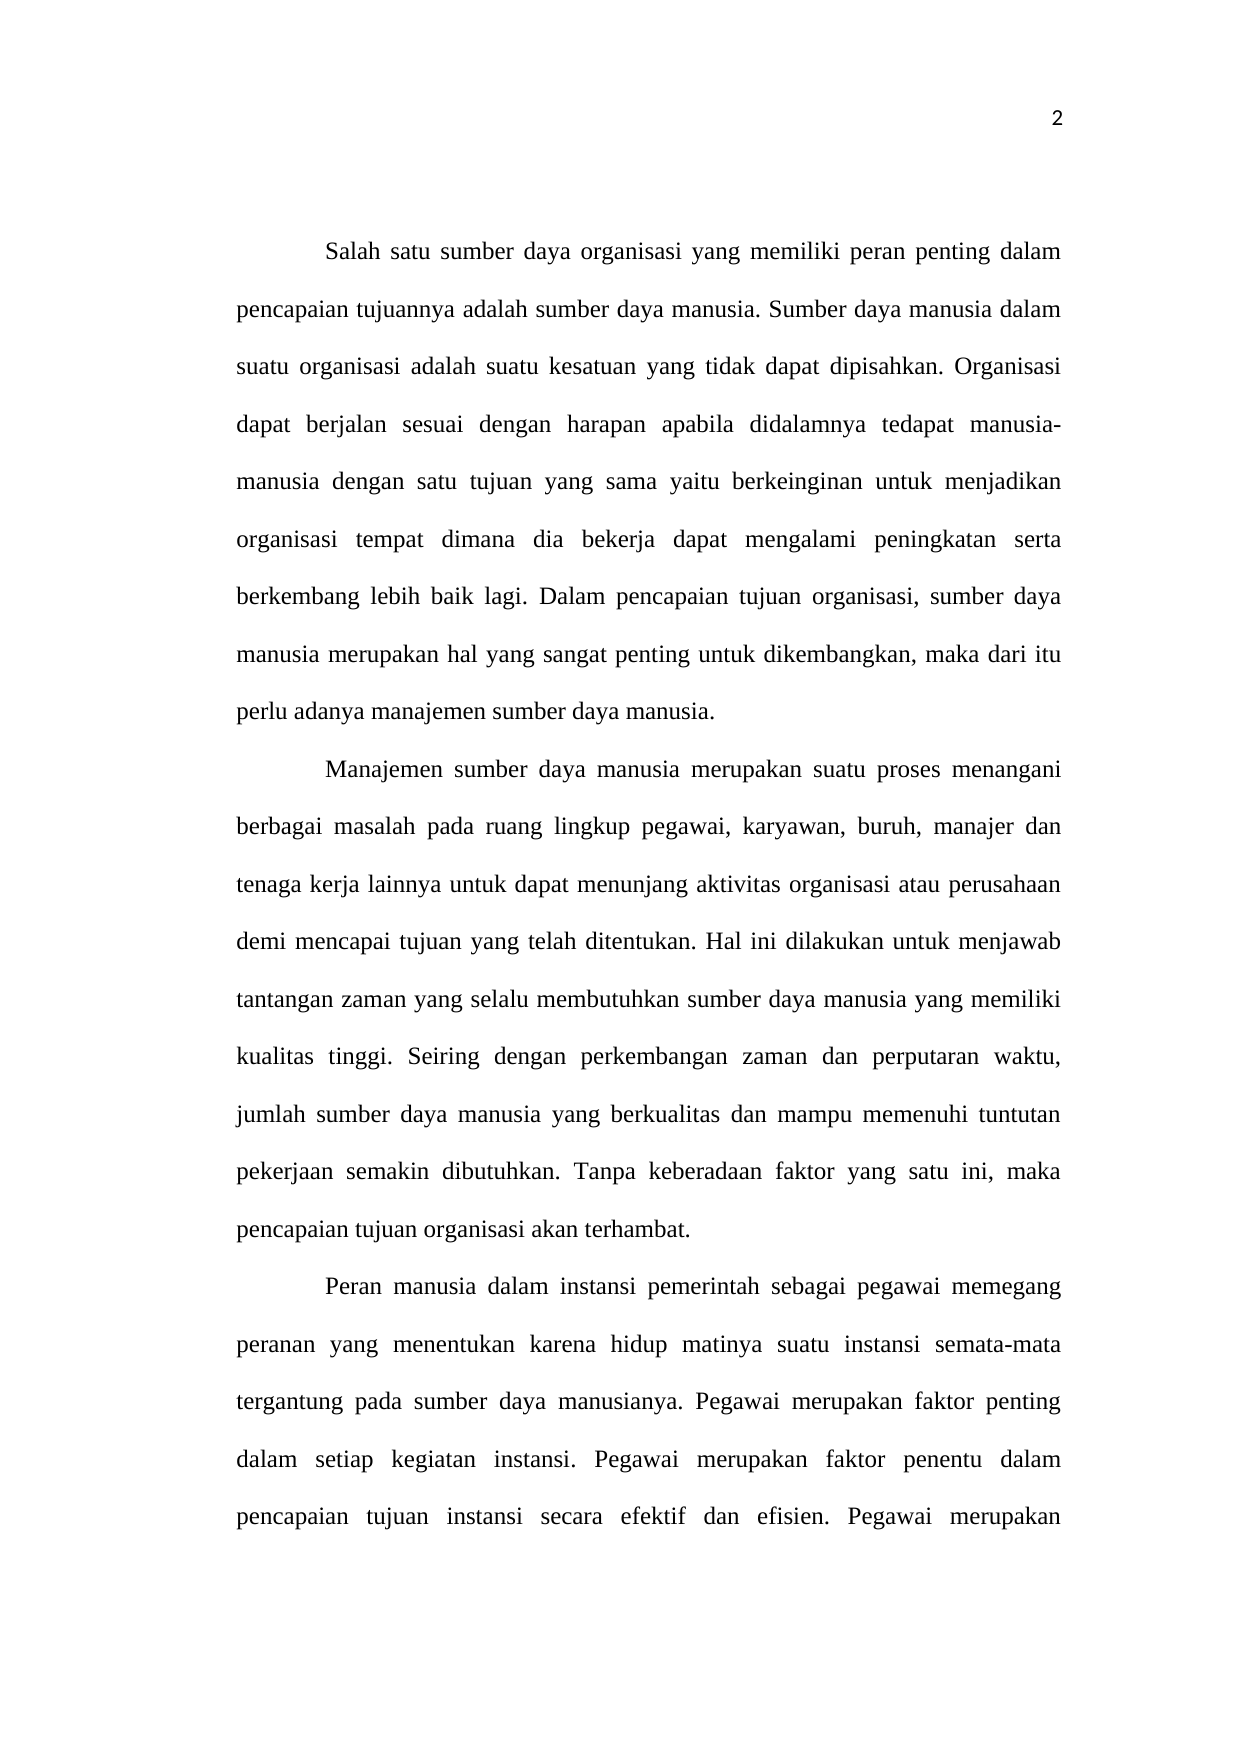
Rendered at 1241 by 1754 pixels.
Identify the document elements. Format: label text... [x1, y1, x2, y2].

list Manajemen sumber daya manusia merupakan suatu proses menangani berbagai masalah pada ruang lingkup pegawai, karyawan, buruh, manajer dan tenaga kerja lainnya untuk dapat menunjang aktivitas organisasi atau perusahaan demi mencapai tujuan yang telah ditentukan. Hal ini dilakukan untuk menjawab tantangan zaman yang selalu membutuhkan sumber daya manusia yang memiliki kualitas tinggi. Seiring dengan perkembangan zaman dan perputaran waktu, jumlah sumber daya manusia yang berkualitas dan mampu memenuhi tuntutan pekerjaan semakin dibutuhkan. Tanpa keberadaan faktor yang satu ini, maka pencapaian tujuan organisasi akan terhambat. [236, 754, 1062, 1242]
list Salah satu sumber daya organisasi yang memiliki peran penting dalam pencapaian tujuannya adalah sumber daya manusia. Sumber daya manusia dalam suatu organisasi adalah suatu kesatuan yang tidak dapat dipisahkan. Organisasi dapat berjalan sesuai dengan harapan apabila didalamnya tedapat manusia-manusia dengan satu tujuan yang sama yaitu berkeinginan untuk menjadikan organisasi tempat dimana dia bekerja dapat mengalami peningkatan serta berkembang lebih baik lagi. Dalam pencapaian tujuan organisasi, sumber daya manusia merupakan hal yang sangat penting untuk dikembangkan, maka dari itu perlu adanya manajemen sumber daya manusia. [236, 236, 1062, 725]
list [236, 1271, 1062, 1530]
